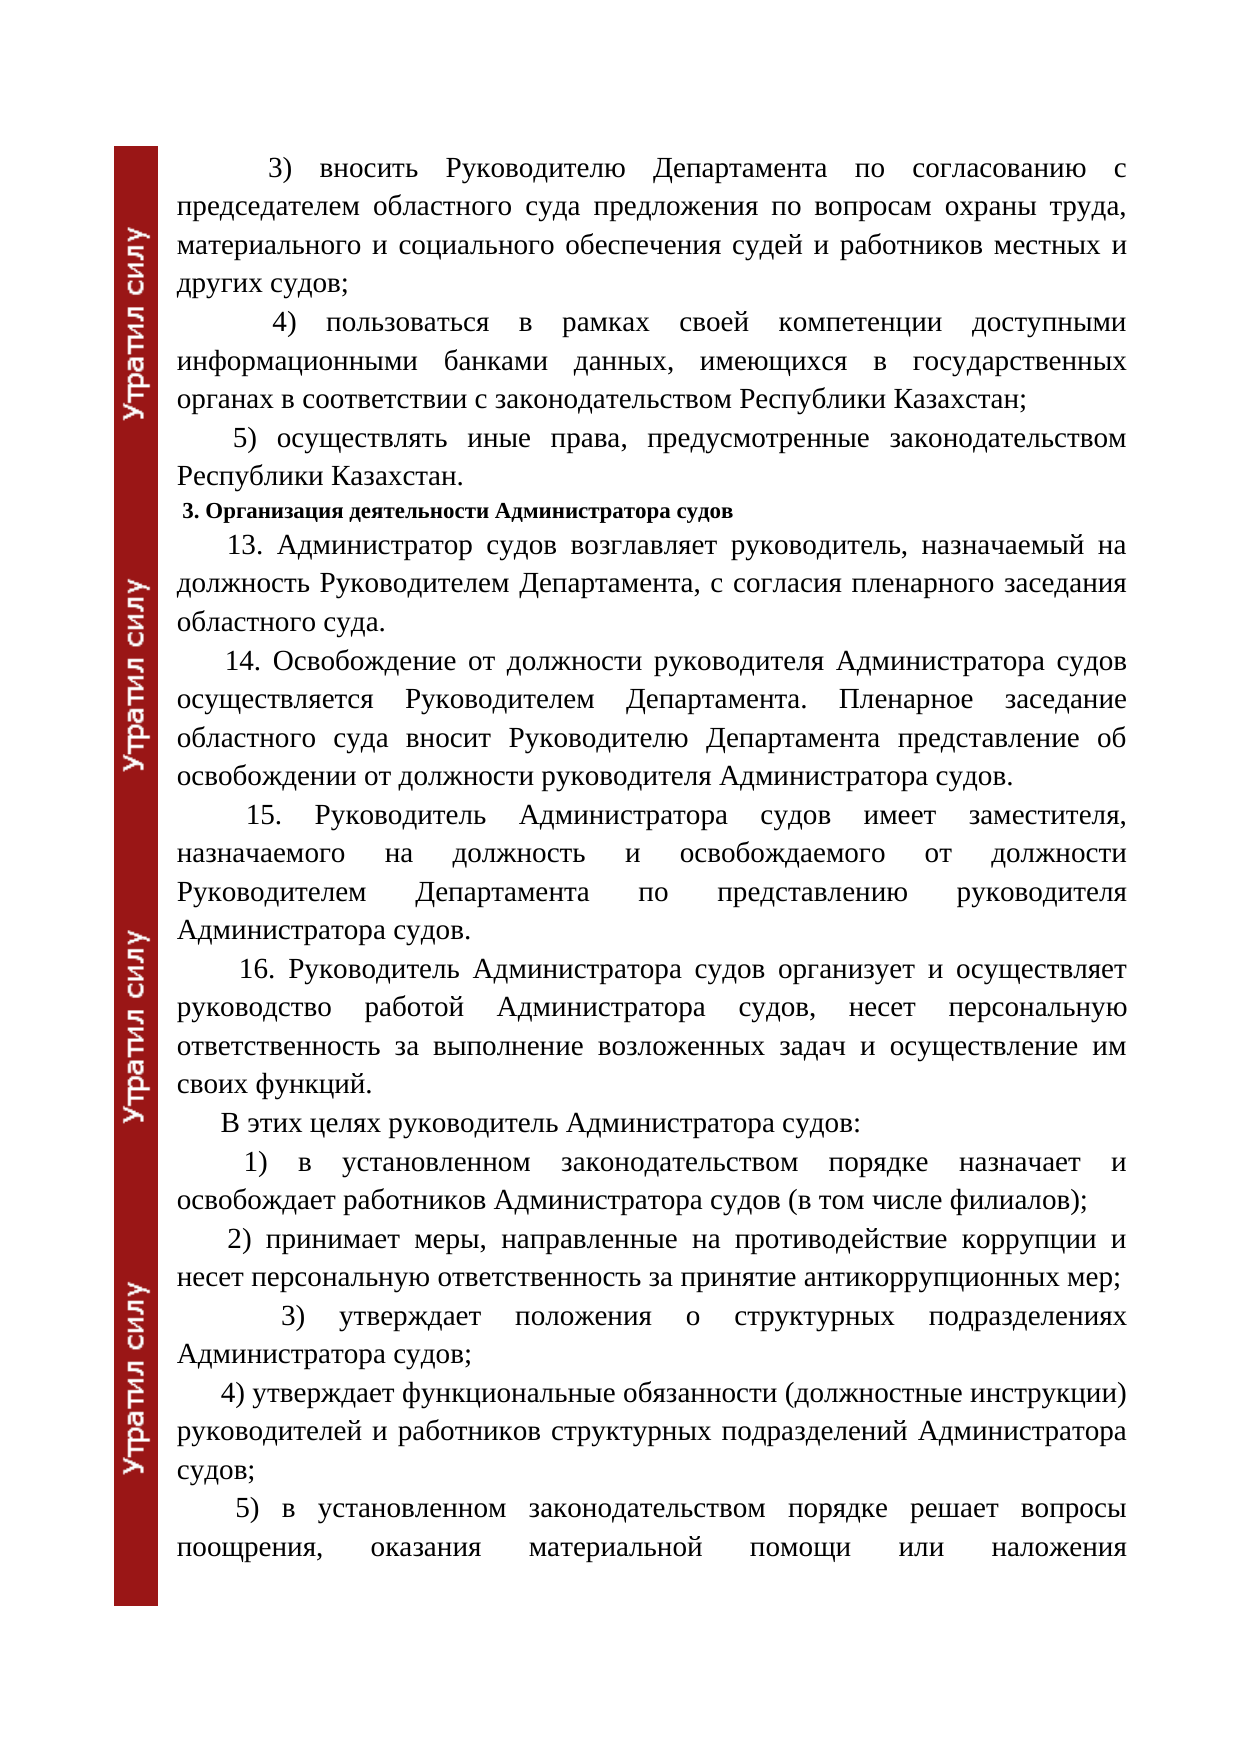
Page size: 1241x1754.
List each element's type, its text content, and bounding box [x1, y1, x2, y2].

text 3) утверждает положения о структурных подразделениях Администратора судов; [112, 1298, 1128, 1370]
text В этих целях руководитель Администратора судов: [112, 1105, 1128, 1139]
picture [114, 299, 158, 304]
picture [114, 1370, 158, 1375]
picture [114, 1216, 158, 1221]
text 3. Организация деятельности Администратора судов [112, 497, 1128, 523]
picture [114, 1486, 158, 1491]
picture [114, 492, 158, 497]
picture [114, 146, 158, 150]
picture [114, 523, 158, 527]
text 4) утверждает функциональные обязанности (должностные инструкции) руководителей и работников структурных подразделений Администратора судов; [112, 1375, 1128, 1486]
picture [114, 415, 158, 420]
text 15. Руководитель Администратора судов имеет заместителя, назначаемого на должность и освобождаемого от должности Руководителем Департамента по представлению руководителя Администратора судов. [112, 797, 1128, 946]
picture [114, 1100, 158, 1105]
text 14. Освобождение от должности руководителя Администратора судов осуществляется Руководителем Департамента. Пленарное заседание областного суда вносит Руководителю Департамента представление об освобождении от должности руководителя Администратора судов. [112, 643, 1128, 792]
text 1) в установленном законодательством порядке назначает и освобождает работников Администратора судов (в том числе филиалов); [112, 1144, 1128, 1216]
picture [114, 638, 158, 643]
picture [114, 792, 158, 797]
picture [114, 1563, 158, 1606]
text 2) принимает меры, направленные на противодействие коррупции и несет персональную ответственность за принятие антикоррупционных мер; [112, 1221, 1128, 1293]
text 4) пользоваться в рамках своей компетенции доступными информационными банками данных, имеющихся в государственных органах в соответствии с законодательством Республики Казахстан; [112, 304, 1128, 415]
text 16. Руководитель Администратора судов организует и осуществляет руководство работой Администратора судов, несет персональную ответственность за выполнение возложенных задач и осуществление им своих функций. [112, 951, 1128, 1100]
text 13. Администратор судов возглавляет руководитель, назначаемый на должность Руководителем Департамента, с согласия пленарного заседания областного суда. [112, 527, 1128, 638]
picture [114, 946, 158, 951]
text 5) осуществлять иные права, предусмотренные законодательством Республики Казахстан. [112, 420, 1128, 492]
text 3) вносить Руководителю Департамента по согласованию с председателем областного суда предложения по вопросам охраны труда, материального и социального обеспечения судей и работников местных и других судов; [112, 150, 1128, 299]
picture [114, 1139, 158, 1144]
picture [114, 1293, 158, 1298]
